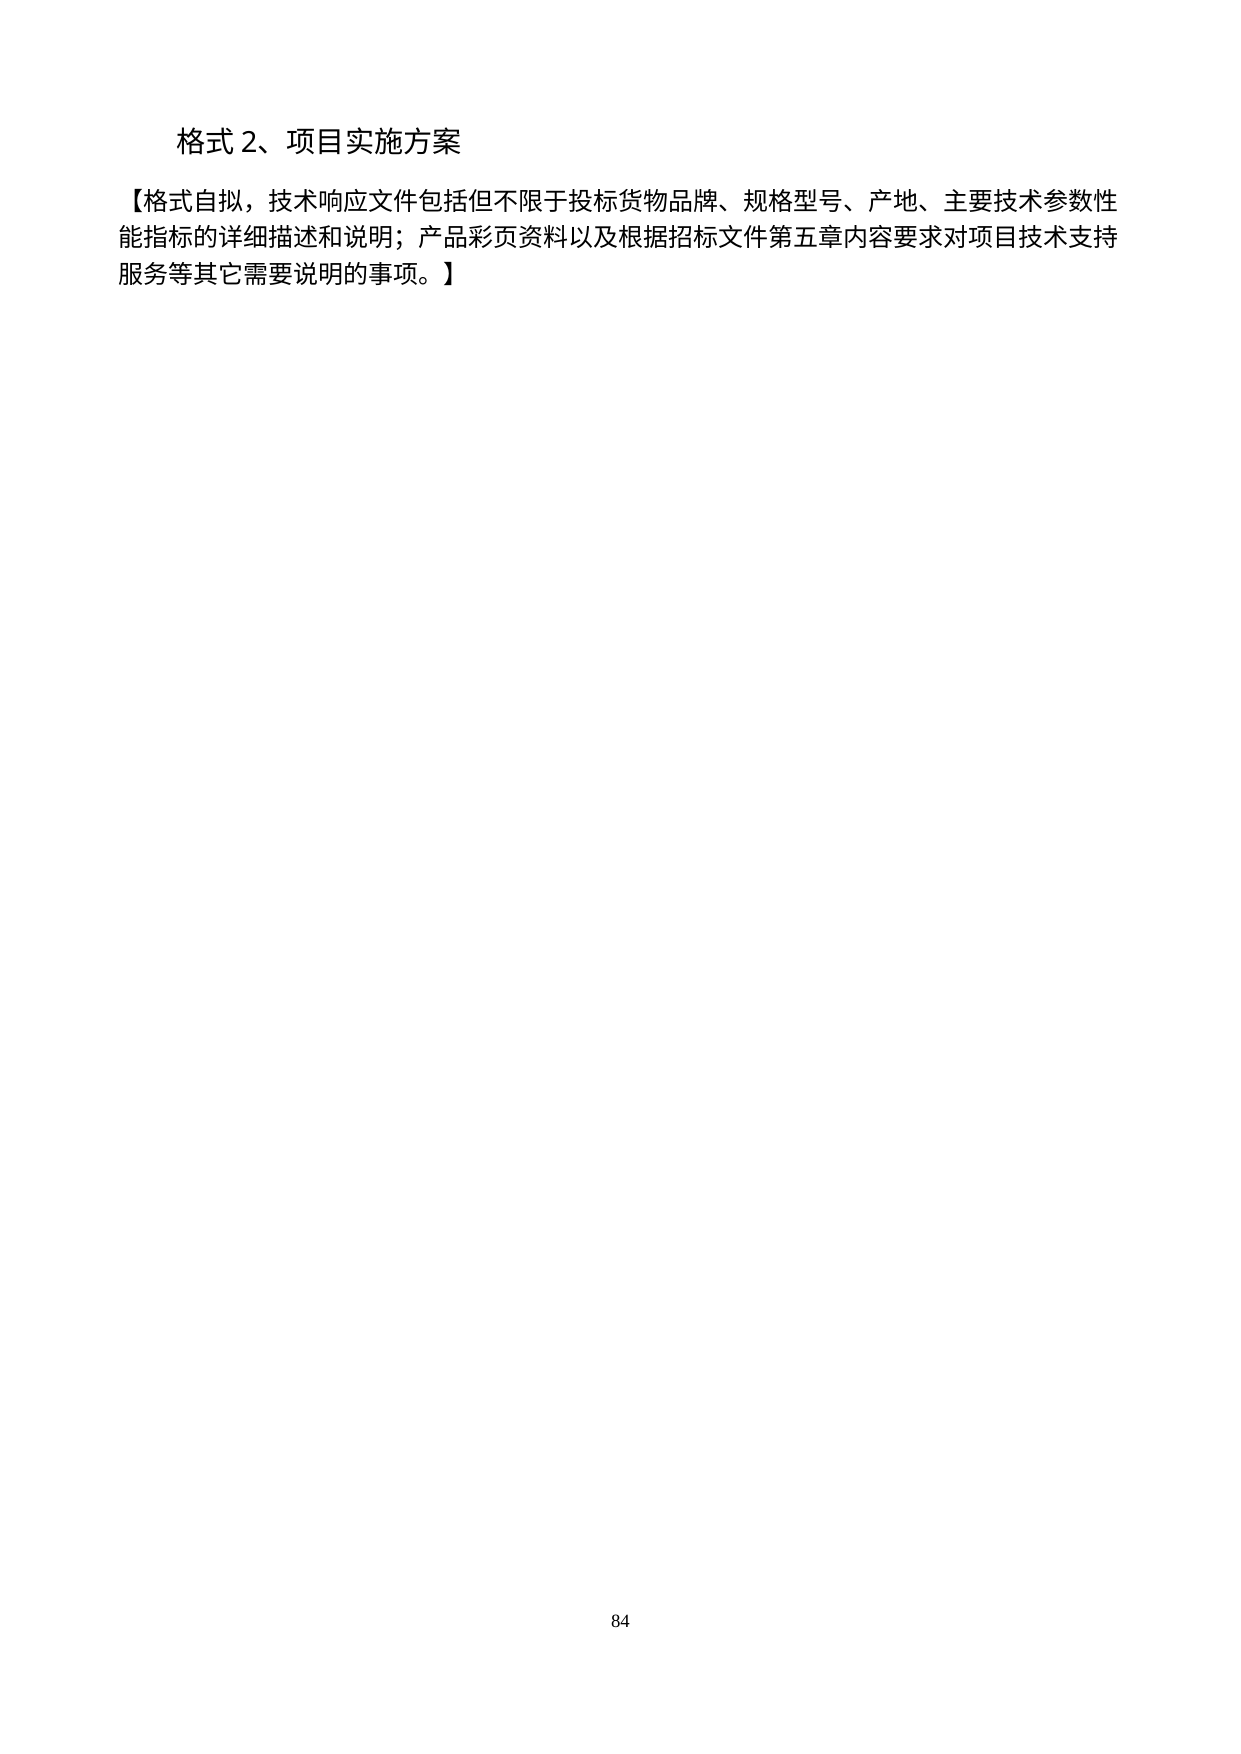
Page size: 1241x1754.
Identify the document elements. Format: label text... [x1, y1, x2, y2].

subtitle 格式2、项目实施方案 [118, 118, 1122, 161]
text 【格式自拟，技术响应文件包括但不限于投标货物品牌、规格型号、产地、主要技术参数性能指标的详细描述和说明；产品彩页资料以及根据招标文件第五章内容要求对项目技术支持服务等其它需要说明的事项。】 [118, 182, 1122, 290]
